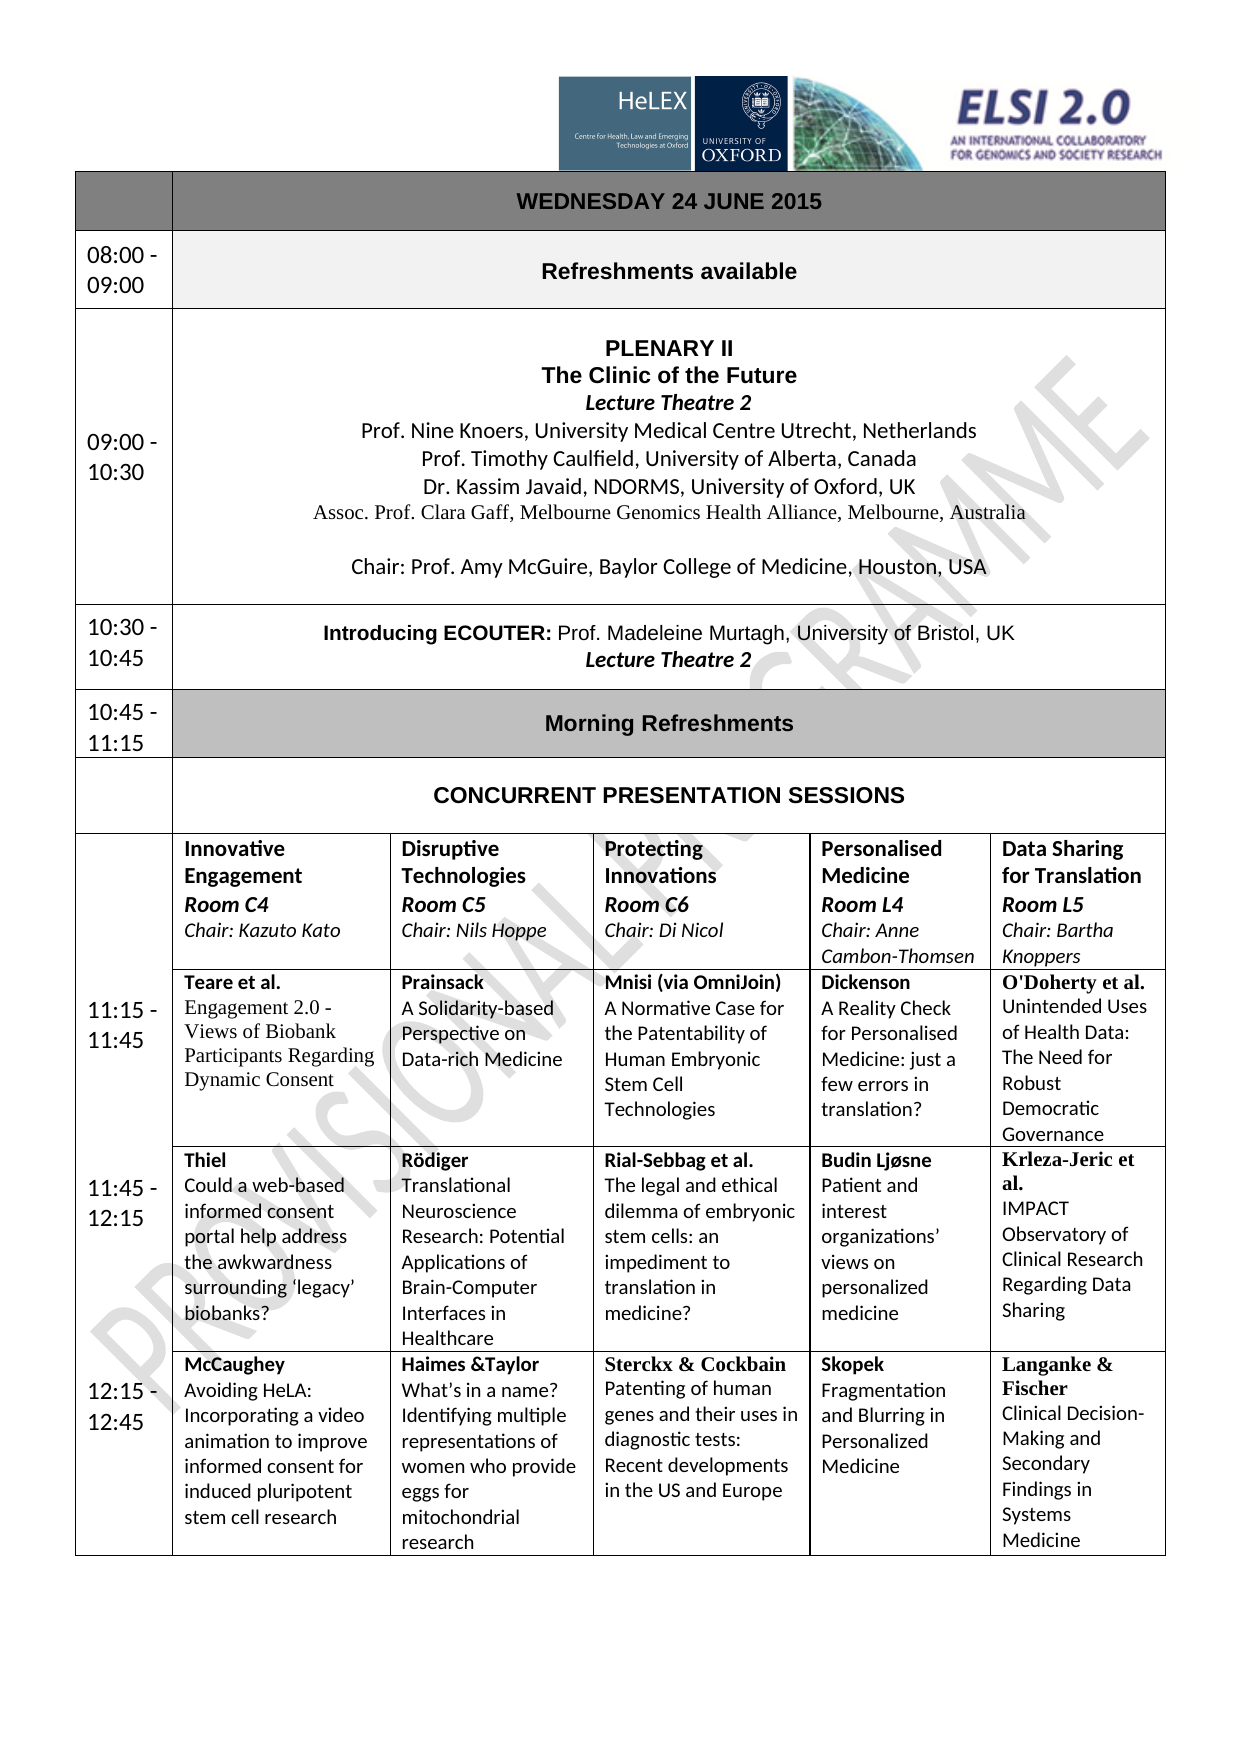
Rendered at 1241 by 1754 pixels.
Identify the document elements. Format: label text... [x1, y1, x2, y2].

table_cell Mnisi (via OmniJoin) A Normative Case for the Patentability of Human Embryonic Stem Cell Technologies [594, 970, 809, 1146]
table_cell Haimes &Taylor What’s in a name? Identifying multiple representations of women who provide eggs for mitochondrial research [391, 1352, 593, 1555]
table_cell Prainsack A Solidarity-based Perspective on Data-rich Medicine [391, 970, 593, 1146]
table_cell Personalised Medicine Room L4 Chair: Anne Cambon-Thomsen [811, 834, 990, 968]
table_cell Disruptive Technologies Room C5 Chair: Nils Hoppe [391, 834, 593, 968]
table_cell Protecting Innovations Room C6 Chair: Di Nicol [594, 834, 809, 968]
table_cell Innovative Engagement Room C4 Chair: Kazuto Kato [173, 834, 390, 968]
table_header WEDNESDAY 24 JUNE 2015 [173, 172, 1165, 230]
table_cell Data Sharing for Translation Room L5 Chair: Bartha Knoppers [991, 834, 1165, 968]
picture [558, 76, 692, 171]
table_cell 09:00 -10:30 [76, 309, 172, 604]
table_cell Rödiger Translational Neuroscience Research: Potential Applications of Brain-Computer Interfaces in Healthcare [391, 1147, 593, 1351]
table_cell McCaughey Avoiding HeLA: Incorporating a video animation to improve informed consent for induced pluripotent stem cell research [173, 1352, 390, 1555]
table_cell Skopek Fragmentation and Blurring in Personalized Medicine [811, 1352, 990, 1555]
table_cell Budin Ljøsne Patient and interest organizations’ views on personalized medicine [811, 1147, 990, 1351]
table_cell 10:45 -11:15 [76, 690, 172, 757]
table_cell Krleza-Jeric et al. IMPACT Observatory of Clinical Research Regarding Data Sharing [991, 1147, 1165, 1351]
table_cell PLENARY II The Clinic of the Future Lecture Theatre 2 Prof. Nine Knoers, University Medical Centre Utrecht, Netherlands Prof. Timothy Caulfield, University of Alberta, Canada Dr. Kassim Javaid, NDORMS, University of Oxford, UK Assoc. Prof. Clara Gaff, Melbourne Genomics Health Alliance, Melbourne, Australia Chair: Prof. Amy McGuire, Baylor College of Medicine, Houston, USA [173, 309, 1165, 604]
table_cell 10:30 -10:45 [76, 605, 172, 689]
picture [694, 74, 1190, 171]
table_cell Rial-Sebbag et al. The legal and ethical dilemma of embryonic stem cells: an impediment to translation in medicine? [594, 1147, 809, 1351]
table_cell 11:15 -11:45 11:45 -12:15 12:15 -12:45 [76, 834, 172, 1555]
table_cell Sterckx & Cockbain Patenting of human genes and their uses in diagnostic tests: Recent developments in the US and Europe [594, 1352, 809, 1555]
table_cell Teare et al. Engagement 2.0 - Views of Biobank Participants Regarding Dynamic Consent [173, 970, 390, 1146]
table_cell 08:00 -09:00 [76, 231, 172, 308]
table_cell Refreshments available [173, 231, 1165, 308]
table_cell Dickenson A Reality Check for Personalised Medicine: just a few errors in translation? [811, 970, 990, 1146]
table_cell [76, 758, 172, 833]
table_cell O'Doherty et al. Unintended Uses of Health Data: The Need for Robust Democratic Governance [991, 970, 1165, 1146]
table_cell Introducing ECOUTER: Prof. Madeleine Murtagh, University of Bristol, UK Lecture Theatre 2 [173, 605, 1165, 689]
table_cell Thiel Could a web-based informed consent portal help address the awkwardness surrounding ‘legacy’ biobanks? [173, 1147, 390, 1351]
table_cell Langanke & Fischer Clinical Decision-Making and Secondary Findings in Systems Medicine [991, 1352, 1165, 1555]
table_header [76, 172, 172, 230]
table_cell CONCURRENT PRESENTATION SESSIONS [173, 758, 1165, 833]
table_cell Morning Refreshments [173, 690, 1165, 757]
